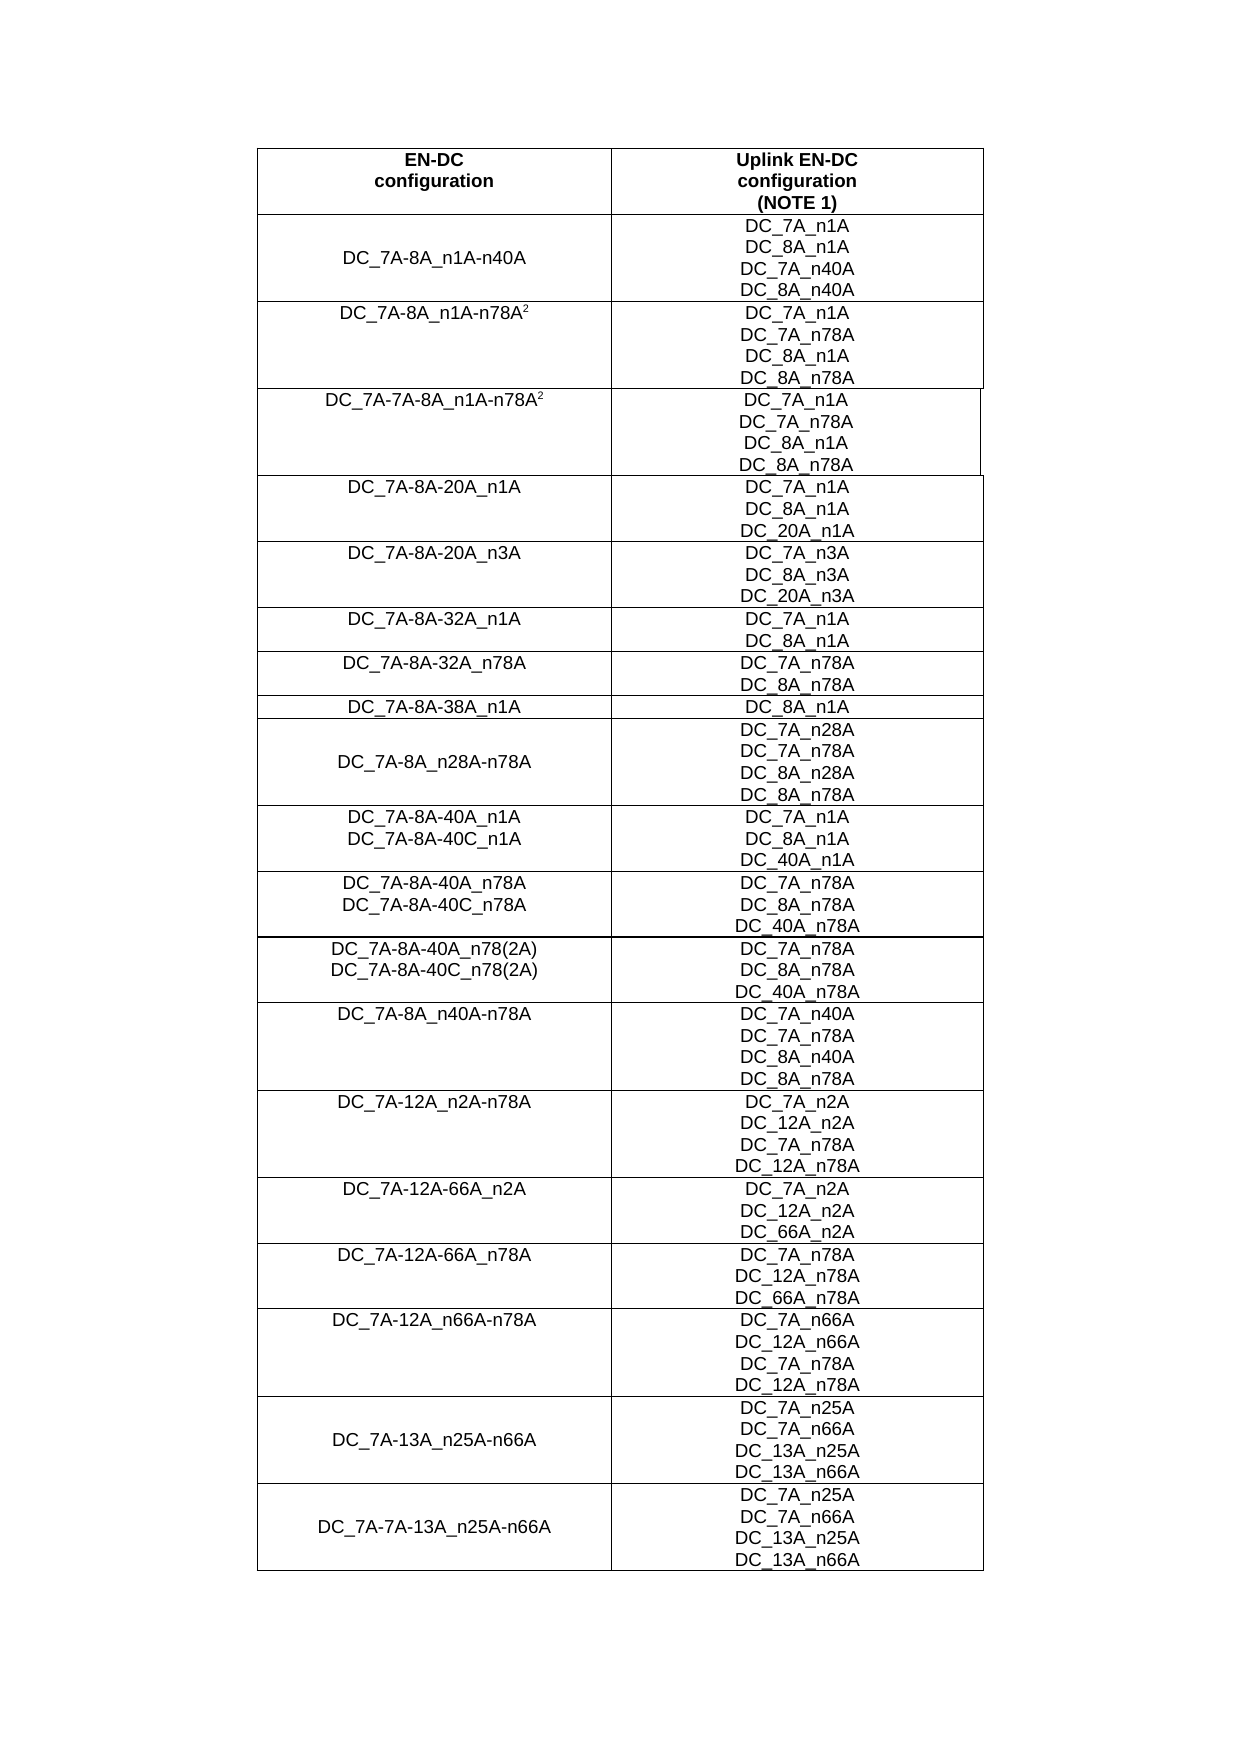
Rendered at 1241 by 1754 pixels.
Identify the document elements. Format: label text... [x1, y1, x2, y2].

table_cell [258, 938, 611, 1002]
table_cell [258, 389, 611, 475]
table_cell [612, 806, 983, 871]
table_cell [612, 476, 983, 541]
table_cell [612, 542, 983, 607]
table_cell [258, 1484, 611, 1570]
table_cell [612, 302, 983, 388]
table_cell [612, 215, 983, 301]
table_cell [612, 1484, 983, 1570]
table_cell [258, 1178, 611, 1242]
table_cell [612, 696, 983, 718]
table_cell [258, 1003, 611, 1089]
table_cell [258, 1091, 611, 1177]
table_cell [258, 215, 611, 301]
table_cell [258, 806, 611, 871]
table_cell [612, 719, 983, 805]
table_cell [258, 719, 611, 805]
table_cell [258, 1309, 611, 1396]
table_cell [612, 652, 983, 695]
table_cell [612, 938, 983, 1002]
table_header Uplink EN-DC configuration (NOTE 1) [612, 149, 983, 213]
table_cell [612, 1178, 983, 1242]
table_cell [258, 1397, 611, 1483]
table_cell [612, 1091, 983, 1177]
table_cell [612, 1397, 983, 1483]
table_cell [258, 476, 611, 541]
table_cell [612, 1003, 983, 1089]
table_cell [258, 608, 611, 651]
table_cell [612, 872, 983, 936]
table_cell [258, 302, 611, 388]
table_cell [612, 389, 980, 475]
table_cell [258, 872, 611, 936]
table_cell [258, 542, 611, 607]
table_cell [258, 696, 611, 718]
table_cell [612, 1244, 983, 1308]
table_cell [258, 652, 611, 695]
table_header EN-DC configuration [258, 149, 611, 213]
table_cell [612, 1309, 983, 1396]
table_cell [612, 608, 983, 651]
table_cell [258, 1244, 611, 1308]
